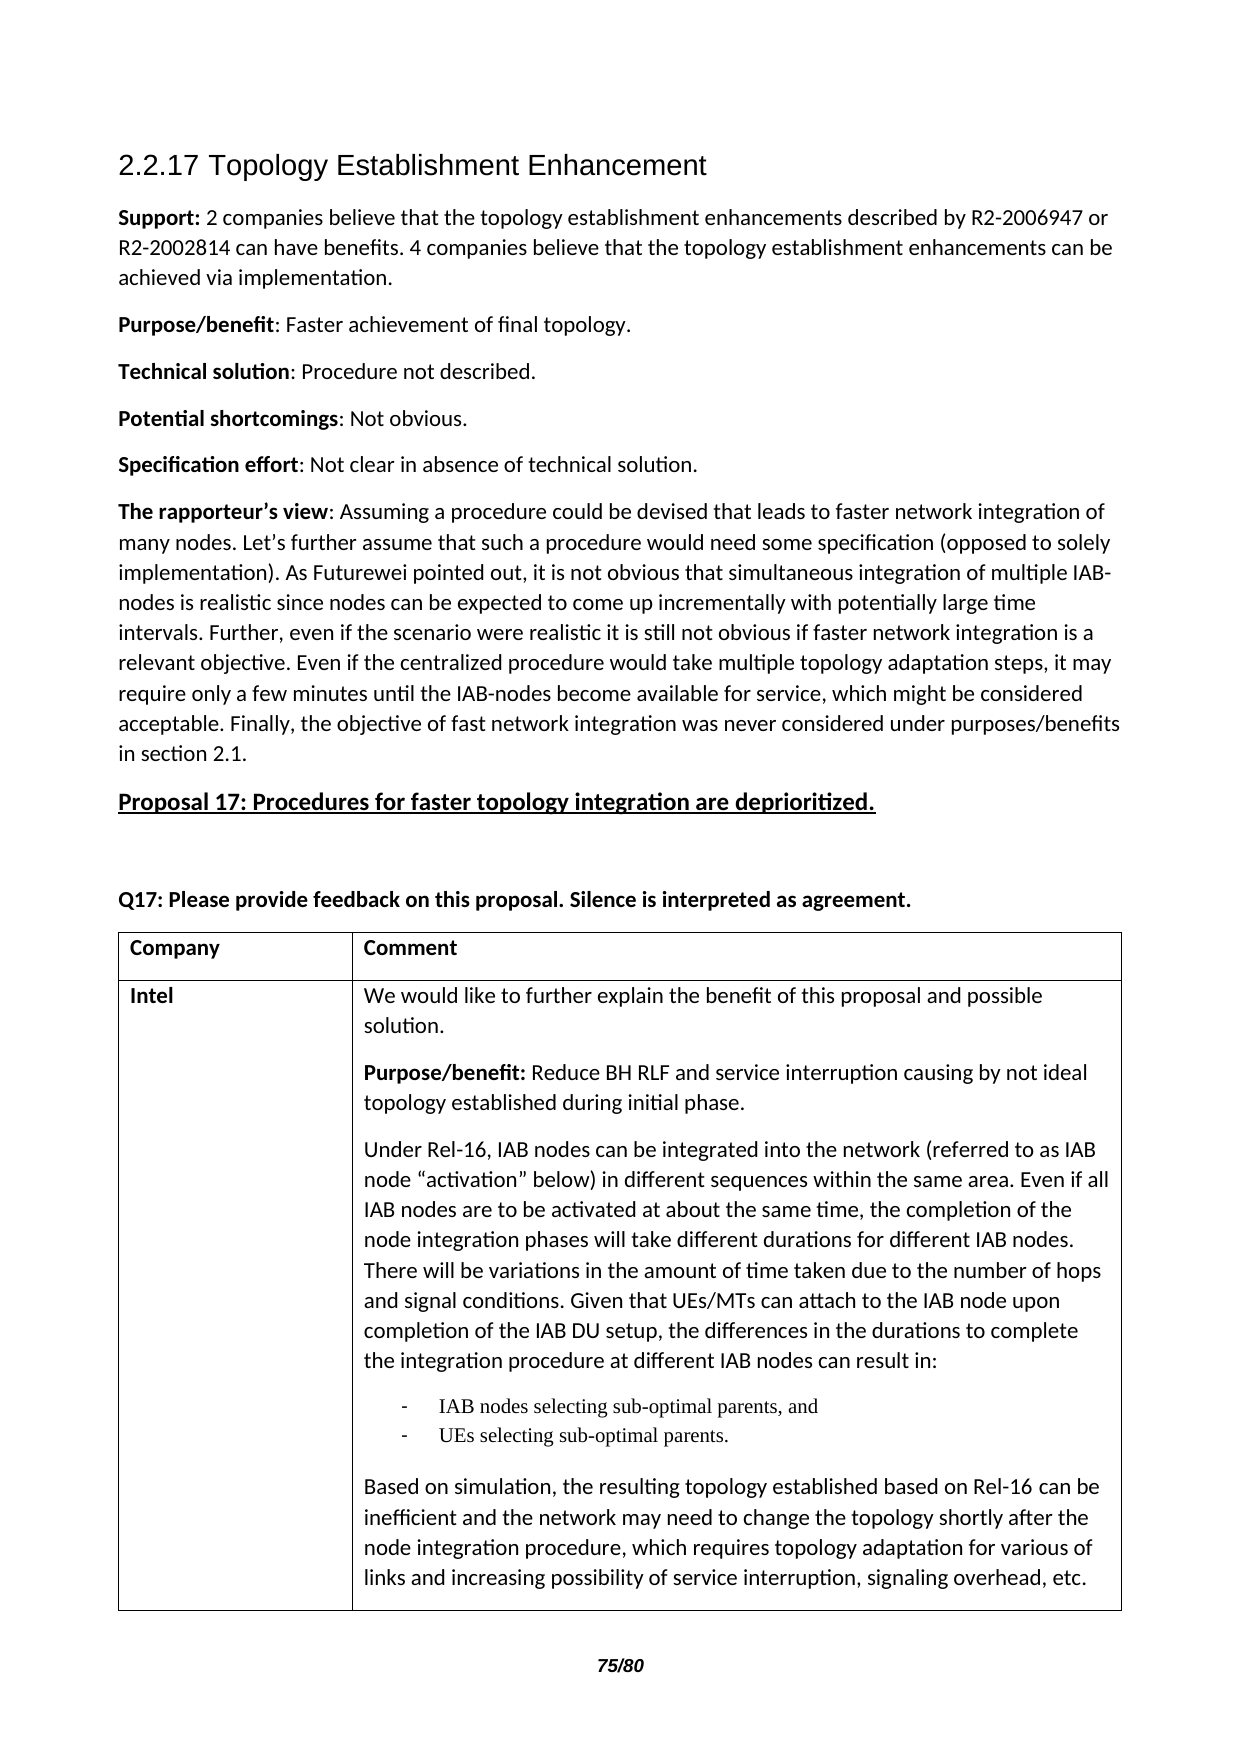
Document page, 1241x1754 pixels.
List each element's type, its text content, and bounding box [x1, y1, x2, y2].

text Purpose/benefit: Faster achievement of final topology. [118, 310, 1122, 338]
table_cell [119, 981, 352, 1610]
text Specification effort: Not clear in absence of technical solution. [118, 451, 1122, 478]
text Support: 2 companies believe that the topology establishment enhancements described by R2-2006947 or R2-2002814 can have benefits. 4 companies believe that the topology establishment enhancements can be achieved via implementation. [118, 203, 1122, 291]
table_cell [353, 981, 1121, 1610]
text Q17: Please provide feedback on this proposal. Silence is interpreted as agreement. [118, 885, 1122, 913]
text Proposal 17: Procedures for faster topology integration are deprioritized. [118, 786, 1122, 816]
subtitle 2.2.17 Topology Establishment Enhancement [118, 148, 1122, 181]
table_header Company [119, 933, 352, 980]
text Potential shortcomings: Not obvious. [118, 404, 1122, 432]
text Technical solution: Procedure not described. [118, 357, 1122, 385]
table_header Comment [353, 933, 1121, 980]
text The rapporteur’s view: Assuming a procedure could be devised that leads to faster network integration of many nodes. Let’s further assume that such a procedure would need some specification (opposed to solely implementation). As Futurewei pointed out, it is not obvious that simultaneous integration of multiple IAB-nodes is realistic since nodes can be expected to come up incrementally with potentially large time intervals. Further, even if the scenario were realistic it is still not obvious if faster network integration is a relevant objective. Even if the centralized procedure would take multiple topology adaptation steps, it may require only a few minutes until the IAB-nodes become available for service, which might be considered acceptable. Finally, the objective of fast network integration was never considered under purposes/benefits in section 2.1. [118, 497, 1122, 767]
